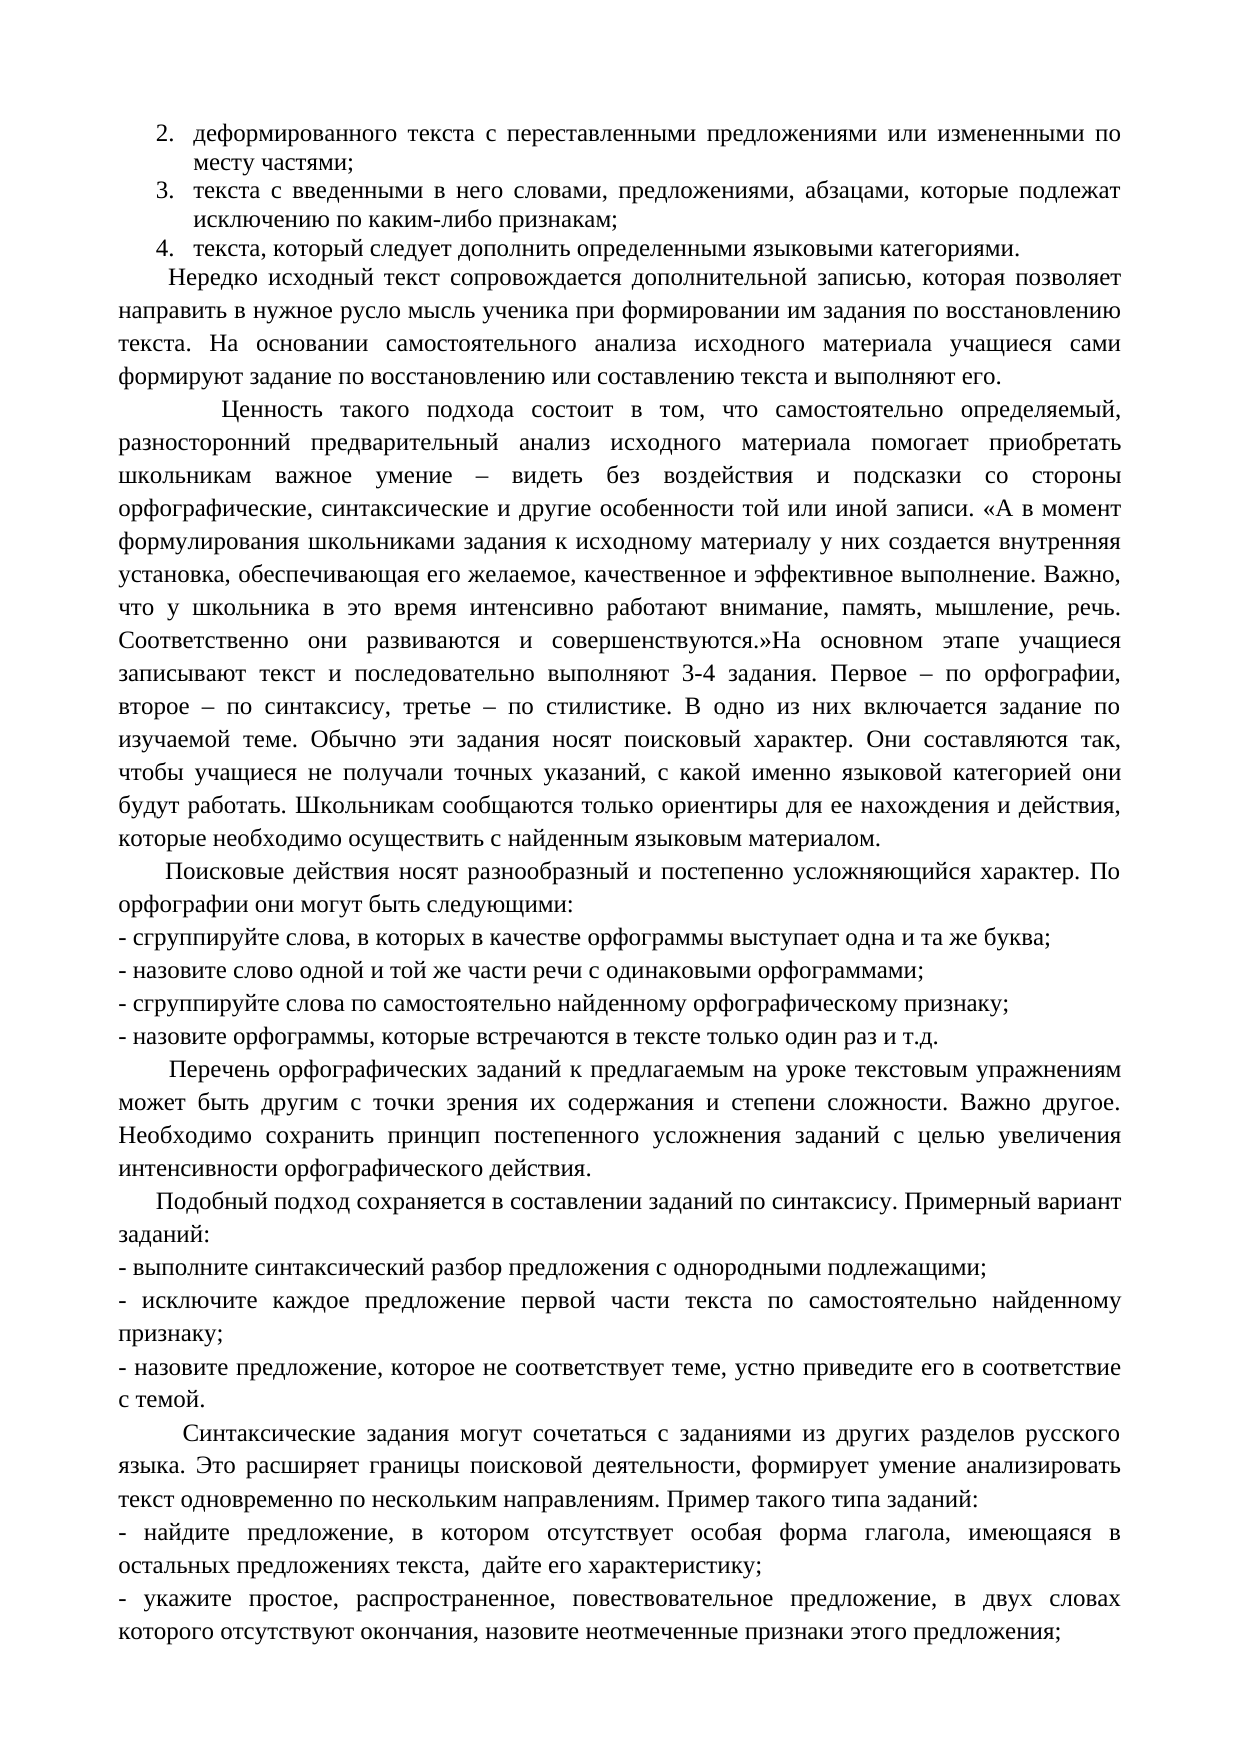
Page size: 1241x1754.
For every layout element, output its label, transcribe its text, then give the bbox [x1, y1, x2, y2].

text - назовите предложение, которое не соответствует теме, устно приведите его в соответствие с темой. [118, 1352, 1122, 1413]
text Поисковые действия носят разнообразный и постепенно усложняющийся характер. По орфографии они могут быть следующими: [118, 856, 1122, 918]
text - сгруппируйте слова, в которых в качестве орфограммы выступает одна и та же буква; [118, 922, 1122, 951]
list текста с введенными в него словами, предложениями, абзацами, которые подлежат исключению по каким-либо признакам; [156, 176, 1122, 233]
text - укажите простое, распространенное, повествовательное предложение, в двух словах которого отсутствуют окончания, назовите неотмеченные признаки этого предложения; [118, 1583, 1122, 1644]
text - назовите слово одной и той же части речи с одинаковыми орфограммами; [118, 955, 1122, 984]
text Подобный подход сохраняется в составлении заданий по синтаксису. Примерный вариант заданий: [118, 1186, 1122, 1248]
text Перечень орфографических заданий к предлагаемым на уроке текстовым упражнениям может быть другим с точки зрения их содержания и степени сложности. Важно другое. Необходимо сохранить принцип постепенного усложнения заданий с целью увеличения интенсивности орфографического действия. [118, 1054, 1122, 1182]
text - назовите орфограммы, которые встречаются в тексте только один раз и т.д. [118, 1021, 1122, 1050]
list текста, который следует дополнить определенными языковыми категориями. [156, 233, 1122, 262]
text Ценность такого подхода состоит в том, что самостоятельно определяемый, разносторонний предварительный анализ исходного материала помогает приобретать школьникам важное умение – видеть без воздействия и подсказки со стороны орфографические, синтаксические и другие особенности той или иной записи. «А в момент формулирования школьниками задания к исходному материалу у них создается внутренняя установка, обеспечивающая его желаемое, качественное и эффективное выполнение. Важно, что у школьника в это время интенсивно работают внимание, память, мышление, речь. Соответственно они развиваются и совершенствуются.»На основном этапе учащиеся записывают текст и последовательно выполняют 3-4 задания. Первое – по орфографии, второе – по синтаксису, третье – по стилистике. В одно из них включается задание по изучаемой теме. Обычно эти задания носят поисковый характер. Они составляются так, чтобы учащиеся не получали точных указаний, с какой именно языковой категорией они будут работать. Школьникам сообщаются только ориентиры для ее нахождения и действия, которые необходимо осуществить с найденным языковым материалом. [118, 394, 1122, 852]
list деформированного текста с переставленными предложениями или измененными по месту частями; [156, 118, 1122, 176]
text - исключите каждое предложение первой части текста по самостоятельно найденному признаку; [118, 1286, 1122, 1347]
text Синтаксические задания могут сочетаться с заданиями из других разделов русского языка. Это расширяет границы поисковой деятельности, формирует умение анализировать текст одновременно по нескольким направлениям. Пример такого типа заданий: [118, 1418, 1122, 1512]
text - выполните синтаксический разбор предложения с однородными подлежащими; [118, 1252, 1122, 1281]
text Нередко исходный текст сопровождается дополнительной записью, которая позволяет направить в нужное русло мысль ученика при формировании им задания по восстановлению текста. На основании самостоятельного анализа исходного материала учащиеся сами формируют задание по восстановлению или составлению текста и выполняют его. [118, 262, 1122, 390]
text - найдите предложение, в котором отсутствует особая форма глагола, имеющаяся в остальных предложениях текста, дайте его характеристику; [118, 1517, 1122, 1578]
text - сгруппируйте слова по самостоятельно найденному орфографическому признаку; [118, 988, 1122, 1017]
